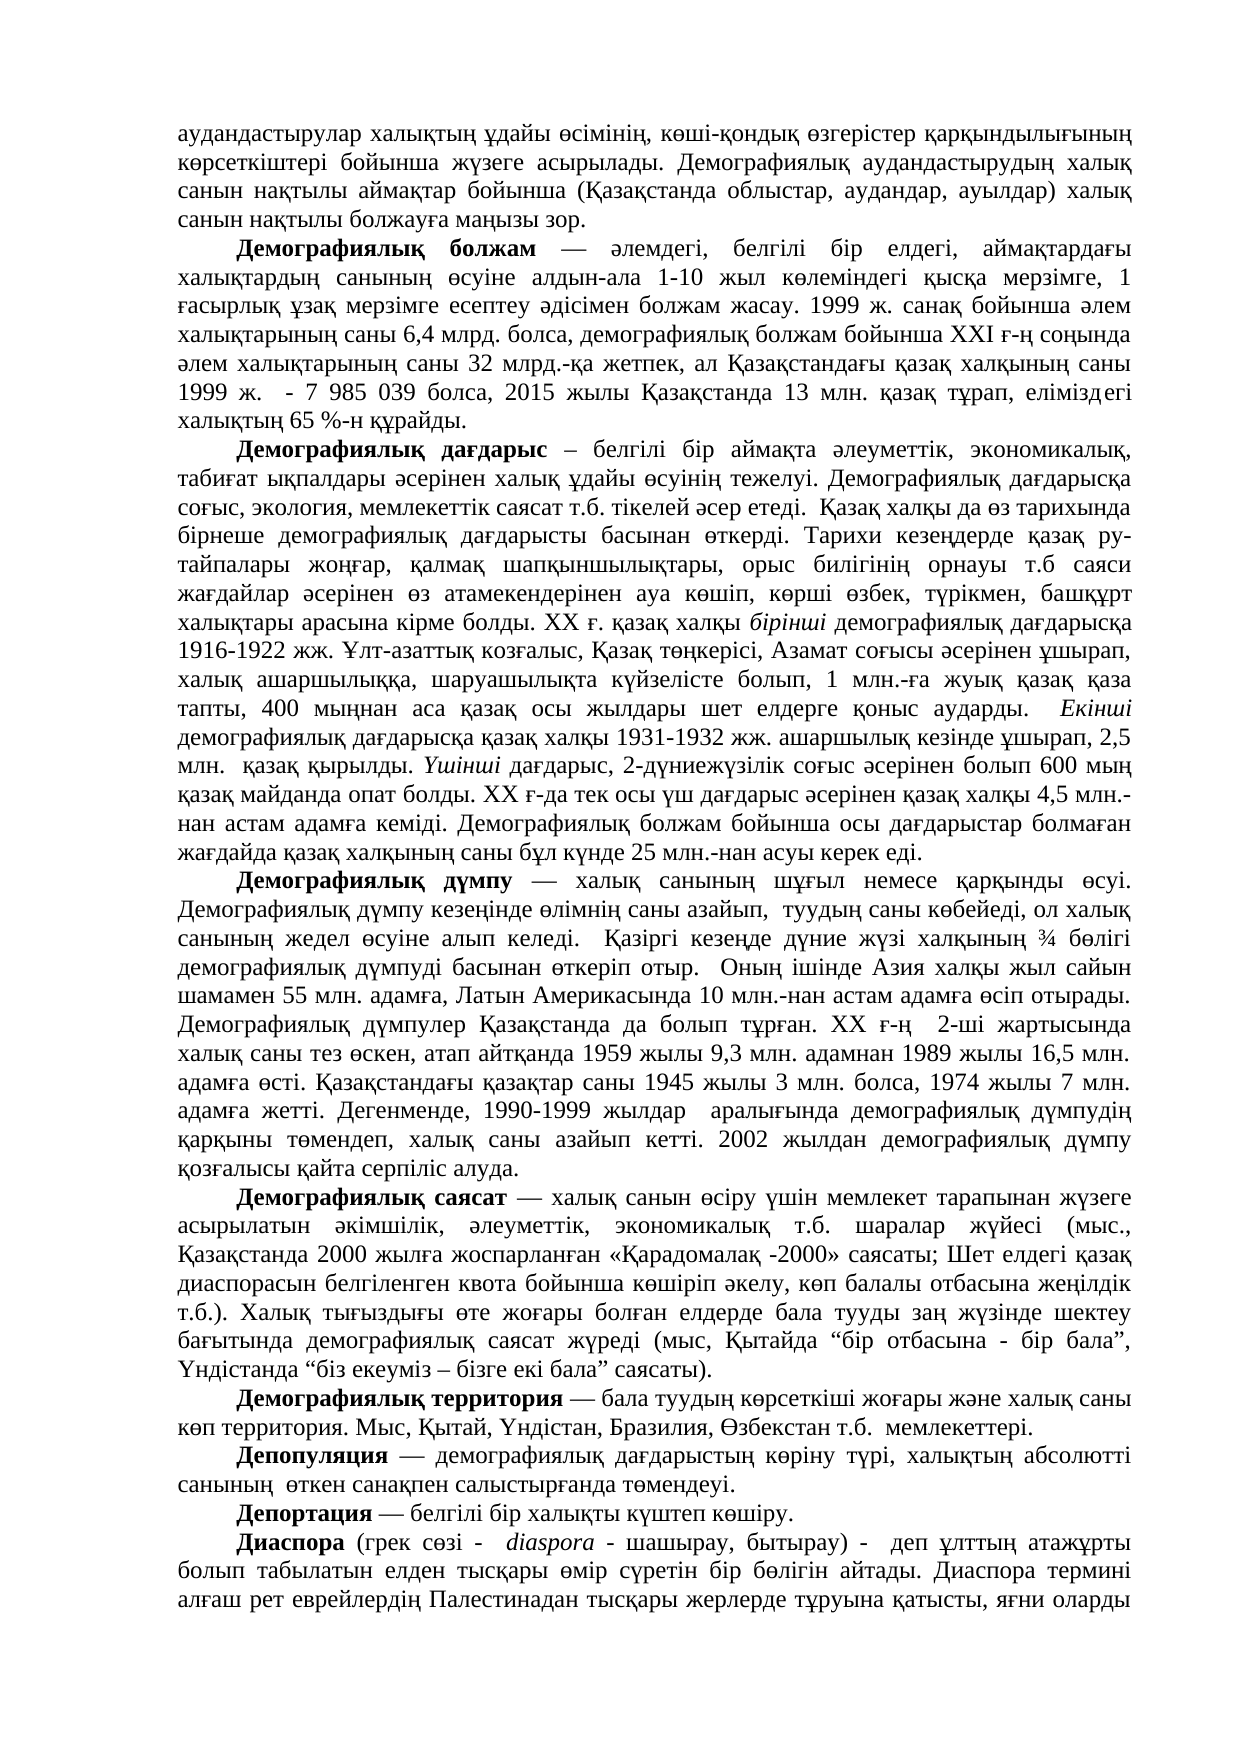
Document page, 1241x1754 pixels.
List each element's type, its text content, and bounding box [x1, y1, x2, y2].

text Демографиялық территория — бала туудың көрсеткіші жоғары және халық саны көп территория. Мыс, Қытай, Үндістан, Бразилия, Өзбекстан т.б. мемлекеттері. [177, 1383, 1132, 1441]
text Демографиялық дағдарыс – белгілі бір аймақта әлеуметтік, экономикалық, табиғат ықпалдары әсерінен халық ұдайы өсуінің тежелуі. Демографиялық дағдарысқа соғыс, экология, мемлекеттік саясат т.б. тікелей әсер етеді. Қазақ халқы да өз тарихында бірнеше демографиялық дағдарысты басынан өткерді. Тарихи кезеңдерде қазақ ру-тайпалары жоңғар, қалмақ шапқыншылықтары, орыс билігінің орнауы т.б саяси жағдайлар әсерінен өз атамекендерінен ауа көшіп, көрші өзбек, түрікмен, башқұрт халықтары арасына кірме болды. ХХ ғ. қазақ халқы бірінші демографиялық дағдарысқа 1916-1922 жж. Ұлт-азаттық козғалыс, Қазақ төңкерісі, Азамат соғысы әсерінен ұшырап, халық ашаршылыққа, шаруашылықта күйзелісте болып, 1 млн.-ға жуық қазақ қаза тапты, 400 мыңнан аса қазақ осы жылдары шет елдерге қоныс аударды. Екінші демографиялық дағдарысқа қазақ халқы 1931-1932 жж. ашаршылық кезінде ұшырап, 2,5 млн. қазақ қырылды. Үшінші дағдарыс, 2-дүниежүзілік соғыс әсерінен болып 600 мың қазақ майданда опат болды. ХХ ғ-да тек осы үш дағдарыс әсерінен қазақ халқы 4,5 млн.-нан астам адамға кеміді. Демографиялық болжам бойынша осы дағдарыстар болмаған жағдайда қазақ халқының саны бұл күнде 25 млн.-нан асуы керек еді. [177, 434, 1132, 866]
text Демографиялық болжам — әлемдегі, белгілі бір елдегі, аймақтардағы халықтардың санының өсуіне алдын-ала 1-10 жыл көлеміндегі қысқа мерзімге, 1 ғасырлық ұзақ мерзімге есептеу әдісімен болжам жасау. 1999 ж. санақ бойынша әлем халықтарының саны 6,4 млрд. болса, демографиялық болжам бойынша ХХІ ғ-ң соңында әлем халықтарының саны 32 млрд.-қа жетпек, ал Қазақстандағы қазақ халқының саны 1999 ж. - 7 985 039 болса, 2015 жылы Қазақстанда 13 млн. қазақ тұрап, еліміздегі халықтың 65 %-н құрайды. [177, 233, 1132, 434]
text Депопуляция — демографиялық дағдарыстың көріну түрі, халықтың абсолютті санының өткен санақпен салыстырғанда төмендеуі. [177, 1441, 1132, 1498]
text Демографиялық саясат — халық санын өсіру үшін мемлекет тарапынан жүзеге асырылатын әкімшілік, әлеуметтік, экономикалық т.б. шаралар жүйесі (мыс., Қазақстанда 2000 жылға жоспарланған «Қарадомалақ -2000» саясаты; Шет елдегі қазақ диаспорасын белгіленген квота бойынша көшіріп әкелу, көп балалы отбасына жеңілдік т.б.). Халық тығыздығы өте жоғары болған елдерде бала тууды заң жүзінде шектеу бағытында демографиялық саясат жүреді (мыс, Қытайда “бір отбасына - бір бала”, Үндістанда “біз екеуміз – бізге екі бала” саясаты). [177, 1182, 1132, 1383]
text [177, 118, 1132, 233]
text Демографиялық дүмпу — халық санының шұғыл немесе қарқынды өсуі. Демографиялық дүмпу кезеңінде өлімнің саны азайып, туудың саны көбейеді, ол халық санының жедел өсуіне алып келеді. Қазіргі кезеңде дүние жүзі халқының ¾ бөлігі демографиялық дүмпуді басынан өткеріп отыр. Оның ішінде Азия халқы жыл сайын шамамен 55 млн. адамға, Латын Америкасында 10 млн.-нан астам адамға өсіп отырады. Демографиялық дүмпулер Қазақстанда да болып тұрған. ХХ ғ-ң 2-ші жартысында халық саны тез өскен, атап айтқанда 1959 жылы 9,3 млн. адамнан 1989 жылы 16,5 млн. адамға өсті. Қазақстандағы қазақтар саны 1945 жылы 3 млн. болса, 1974 жылы 7 млн. адамға жетті. Дегенменде, 1990-1999 жылдар аралығында демографиялық дүмпудің қарқыны төмендеп, халық саны азайып кетті. 2002 жылдан демографиялық дүмпу қозғалысы қайта серпіліс алуда. [177, 866, 1132, 1182]
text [177, 1527, 1132, 1613]
text Депортация — белгілі бір халықты күштеп көшіру. [177, 1498, 1132, 1527]
